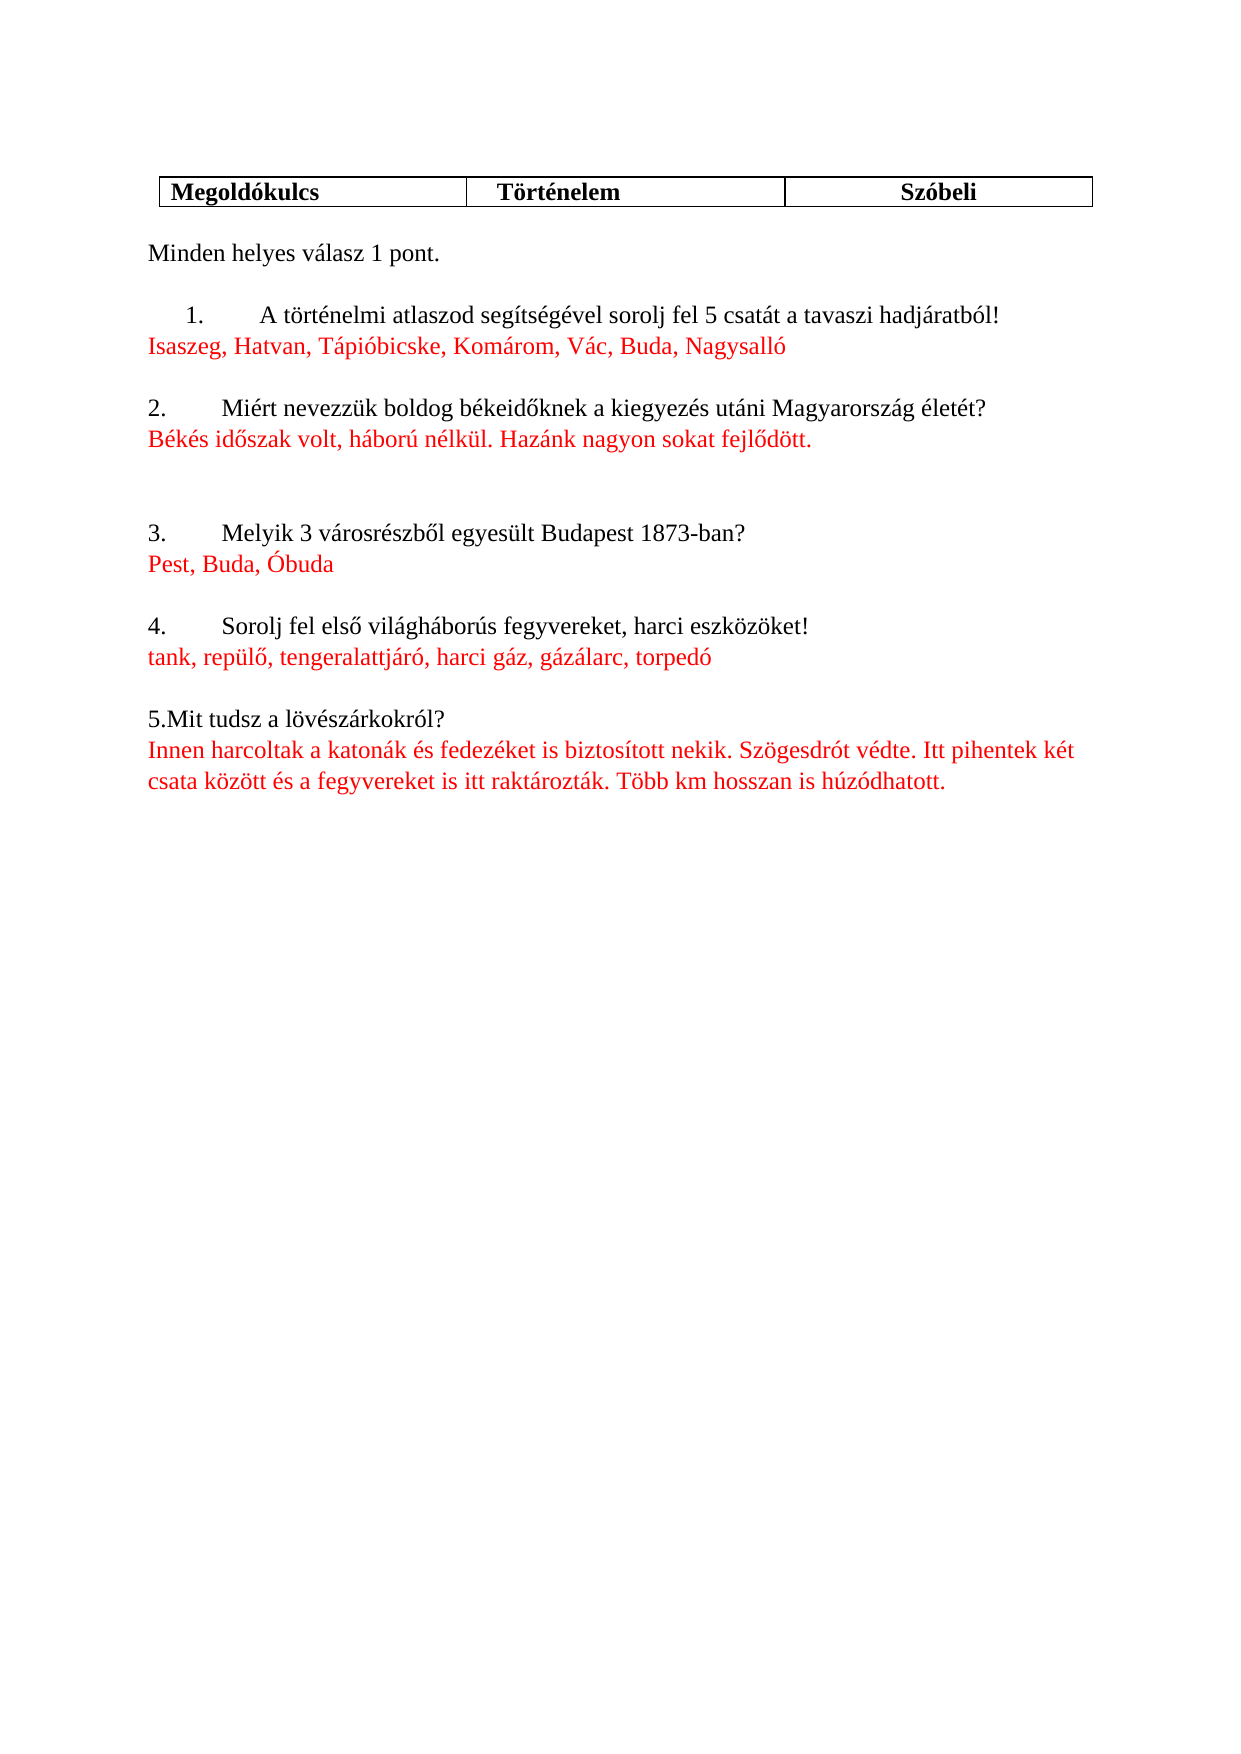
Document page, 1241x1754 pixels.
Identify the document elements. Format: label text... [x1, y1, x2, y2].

text 2. Miért nevezzük boldog békeidőknek a kiegyezés utáni Magyarország életét? [148, 393, 1093, 422]
text 3. Melyik 3 városrészből egyesült Budapest 1873-ban? [148, 518, 1093, 546]
table_header Megoldókulcs [160, 178, 466, 206]
text Isaszeg, Hatvan, Tápióbicske, Komárom, Vác, Buda, Nagysalló [148, 331, 1093, 360]
table_header Történelem [467, 178, 784, 206]
table_header Szóbeli [786, 178, 1092, 206]
text Pest, Buda, Óbuda [148, 549, 1093, 577]
text 5.Mit tudsz a lövészárkokról? [148, 704, 1093, 733]
text Békés időszak volt, háború nélkül. Hazánk nagyon sokat fejlődött. [148, 424, 1093, 453]
text 4. Sorolj fel első világháborús fegyvereket, harci eszközöket! [148, 611, 1093, 639]
text tank, repülő, tengeralattjáró, harci gáz, gázálarc, torpedó [148, 642, 1093, 671]
text Innen harcoltak a katonák és fedezéket is biztosított nekik. Szögesdrót védte. Itt pihentek két csata között és a fegyvereket is itt raktározták. Több km hosszan is húzódhatott. [148, 735, 1093, 795]
text Minden helyes válasz 1 pont. [148, 238, 1093, 267]
list A történelmi atlaszod segítségével sorolj fel 5 csatát a tavaszi hadjáratból! [185, 300, 1093, 329]
